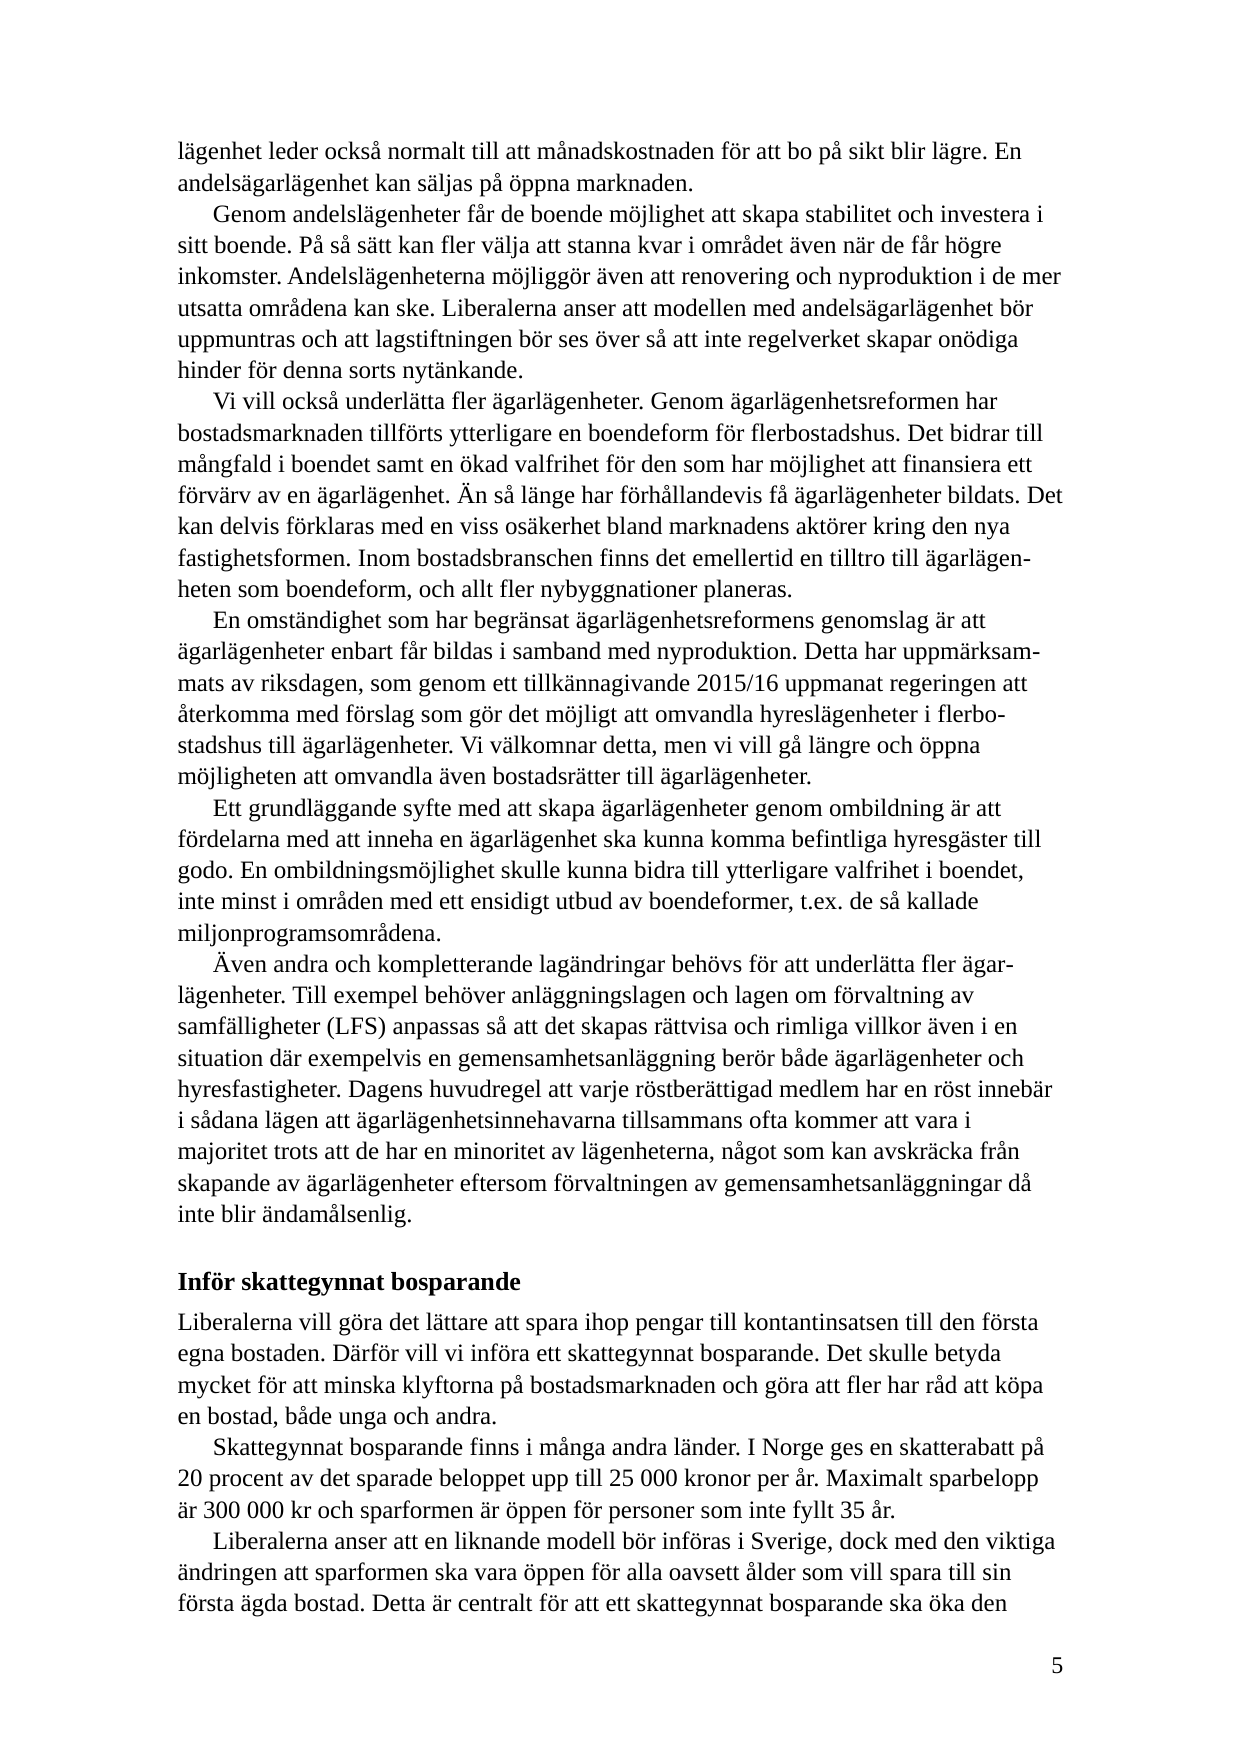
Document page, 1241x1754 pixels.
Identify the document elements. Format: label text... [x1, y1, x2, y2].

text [177, 134, 1063, 196]
text Även andra och kompletterande lagändringar behövs för att underlätta fler ägarlägenheter. Till exempel behöver anläggningslagen och lagen om förvaltning av samfälligheter (LFS) anpassas så att det skapas rättvisa och rimliga villkor även i en situation där exempelvis en gemensamhetsanläggning berör både ägarlägenheter och hyresfastigheter. Dagens huvudregel att varje röstberättigad medlem har en röst innebär i sådana lägen att ägarlägenhetsinnehavarna tillsammans ofta kommer att vara i majoritet trots att de har en minoritet av lägenheterna, något som kan avskräcka från skapande av ägarlägenheter eftersom förvaltningen av gemensamhetsanläggningar då inte blir ändamålsenlig. [177, 946, 1063, 1228]
text Ett grundläggande syfte med att skapa ägarlägenheter genom ombildning är att fördelarna med att inneha en ägarlägenhet ska kunna komma befintliga hyresgäster till godo. En ombildningsmöjlighet skulle kunna bidra till ytterligare valfrihet i boendet, inte minst i områden med ett ensidigt utbud av boendeformer, t.ex. de så kallade miljonprogramsområdena. [177, 790, 1063, 946]
text En omständighet som har begränsat ägarlägenhetsreformens genomslag är att ägarlägenheter enbart får bildas i samband med nyproduktion. Detta har uppmärksammats av riksdagen, som genom ett tillkännagivande 2015/16 uppmanat regeringen att återkomma med förslag som gör det möjligt att omvandla hyreslägenheter i flerbostadshus till ägarlägenheter. Vi välkomnar detta, men vi vill gå längre och öppna möjligheten att omvandla även bostadsrätter till ägarlägenheter. [177, 603, 1063, 790]
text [177, 1523, 1063, 1617]
subtitle Inför skattegynnat bosparande [177, 1265, 1063, 1296]
text Liberalerna vill göra det lättare att spara ihop pengar till kontantinsatsen till den första egna bostaden. Därför vill vi införa ett skattegynnat bosparande. Det skulle betyda mycket för att minska klyftorna på bostadsmarknaden och göra att fler har råd att köpa en bostad, både unga och andra. [177, 1305, 1063, 1430]
text Skattegynnat bosparande finns i många andra länder. I Norge ges en skatterabatt på 20 procent av det sparade beloppet upp till 25 000 kronor per år. Maximalt sparbelopp är 300 000 kr och sparformen är öppen för personer som inte fyllt 35 år. [177, 1430, 1063, 1523]
text Genom andelslägenheter får de boende möjlighet att skapa stabilitet och investera i sitt boende. På så sätt kan fler välja att stanna kvar i området även när de får högre inkomster. Andelslägenheterna möjliggör även att renovering och nyproduktion i de mer utsatta områdena kan ske. Liberalerna anser att modellen med andelsägarlägenhet bör uppmuntras och att lagstiftningen bör ses över så att inte regelverket skapar onödiga hinder för denna sorts nytänkande. [177, 196, 1063, 384]
text Vi vill också underlätta fler ägarlägenheter. Genom ägarlägenhetsreformen har bostadsmarknaden tillförts ytterligare en boendeform för flerbostadshus. Det bidrar till mångfald i boendet samt en ökad valfrihet för den som har möjlighet att finansiera ett förvärv av en ägarlägenhet. Än så länge har förhållandevis få ägarlägenheter bildats. Det kan delvis förklaras med en viss osäkerhet bland marknadens aktörer kring den nya fastighetsformen. Inom bostadsbranschen finns det emellertid en tilltro till ägarlägenheten som boendeform, och allt fler nybyggnationer planeras. [177, 384, 1063, 603]
